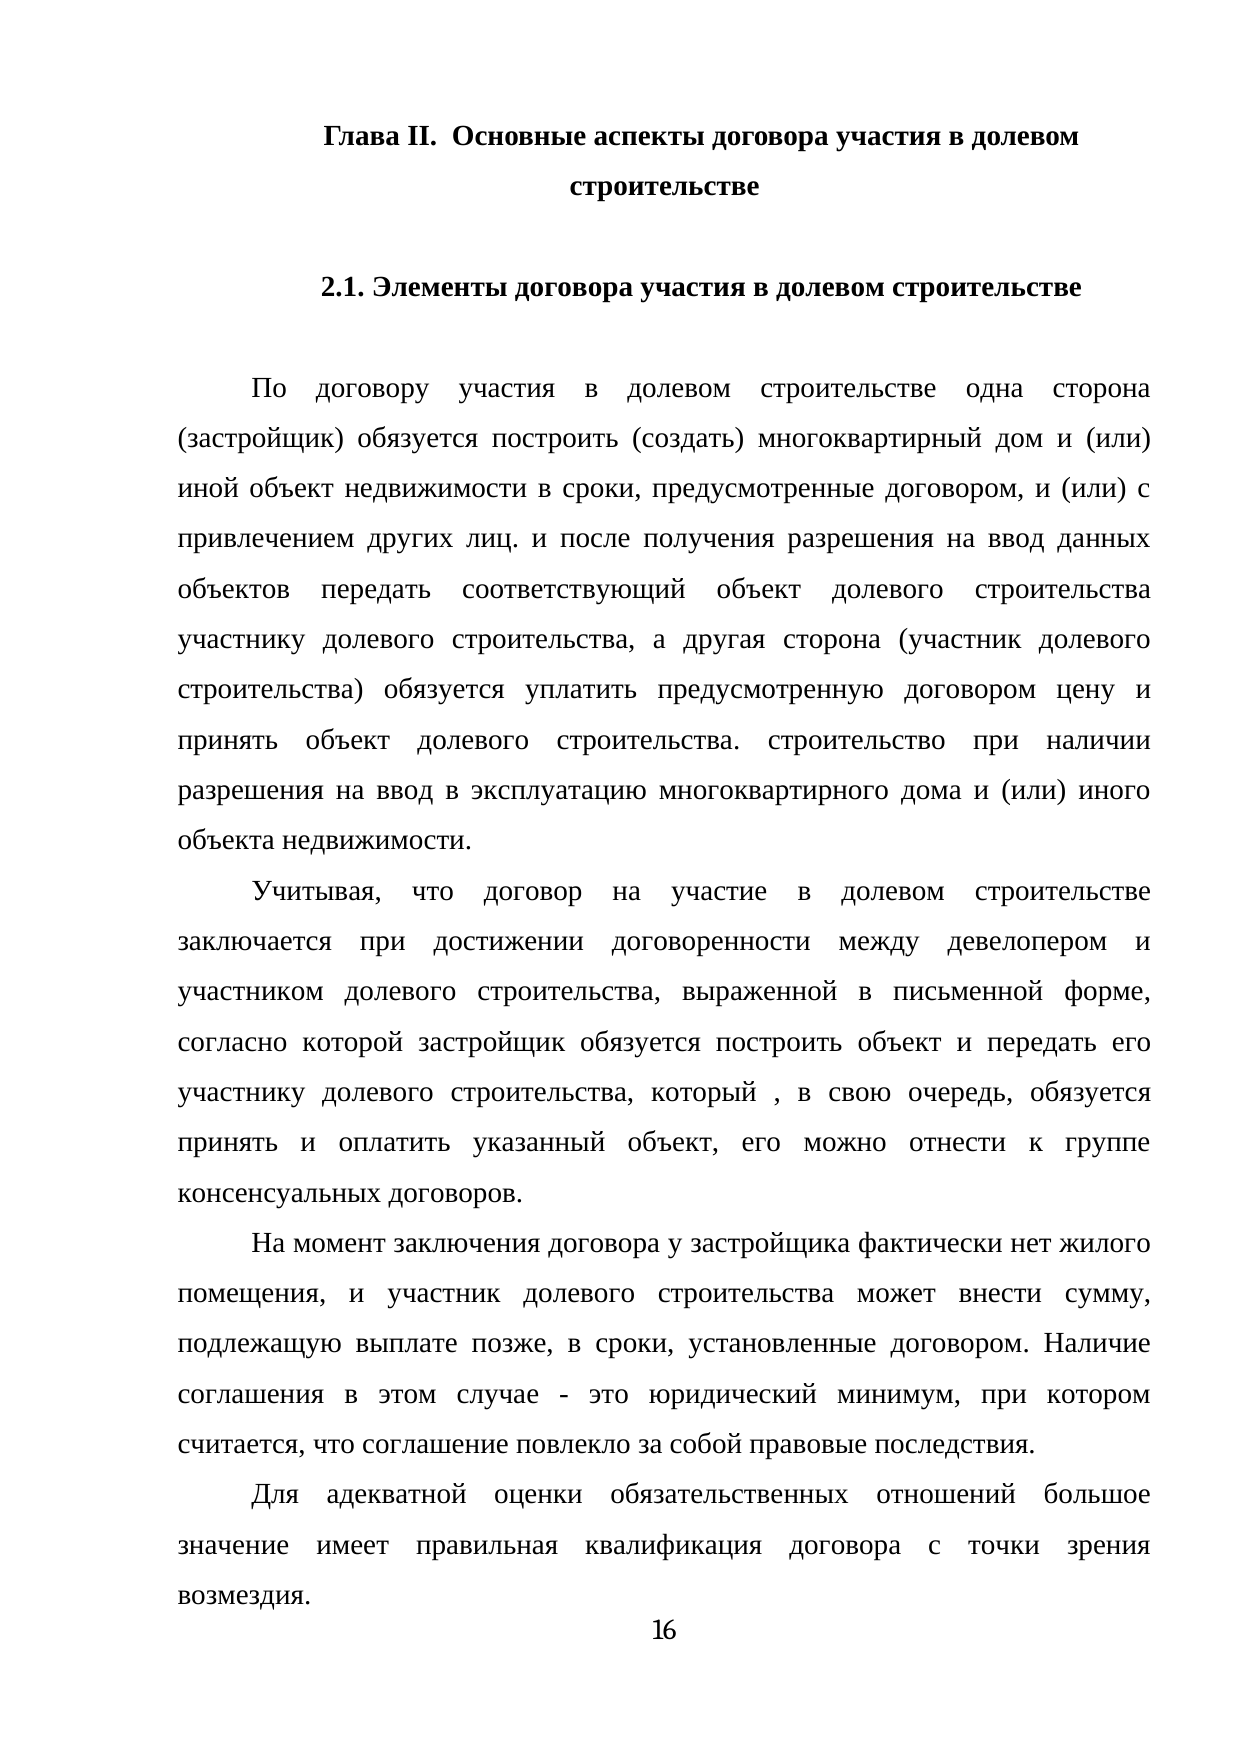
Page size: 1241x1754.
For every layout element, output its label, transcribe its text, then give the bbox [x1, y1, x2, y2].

text Учитывая, что договор на участие в долевом строительстве заключается при достижении договоренности между девелопером и участником долевого строительства, выраженной в письменной форме, согласно которой застройщик обязуется построить объект и передать его участнику долевого строительства, который , в свою очередь, обязуется принять и оплатить указанный объект, его можно отнести к группе консенсуальных договоров. [177, 873, 1152, 1208]
subtitle 2.1. Элементы договора участия в долевом строительстве [177, 269, 1152, 303]
text На момент заключения договора у застройщика фактически нет жилого помещения, и участник долевого строительства может внести сумму, подлежащую выплате позже, в сроки, установленные договором. Наличие соглашения в этом случае - это юридический минимум, при котором считается, что соглашение повлекло за собой правовые последствия. [177, 1225, 1152, 1460]
subtitle Глава II. Основные аспекты договора участия в долевом строительстве [177, 118, 1152, 202]
text Для адекватной оценки обязательственных отношений большое значение имеет правильная квалификация договора с точки зрения возмездия. [177, 1477, 1152, 1611]
text По договору участия в долевом строительстве одна сторона (застройщик) обязуется построить (создать) многоквартирный дом и (или) иной объект недвижимости в сроки, предусмотренные договором, и (или) с привлечением других лиц. и после получения разрешения на ввод данных объектов передать соответствующий объект долевого строительства участнику долевого строительства, а другая сторона (участник долевого строительства) обязуется уплатить предусмотренную договором цену и принять объект долевого строительства. строительство при наличии разрешения на ввод в эксплуатацию многоквартирного дома и (или) иного объекта недвижимости. [177, 370, 1152, 856]
